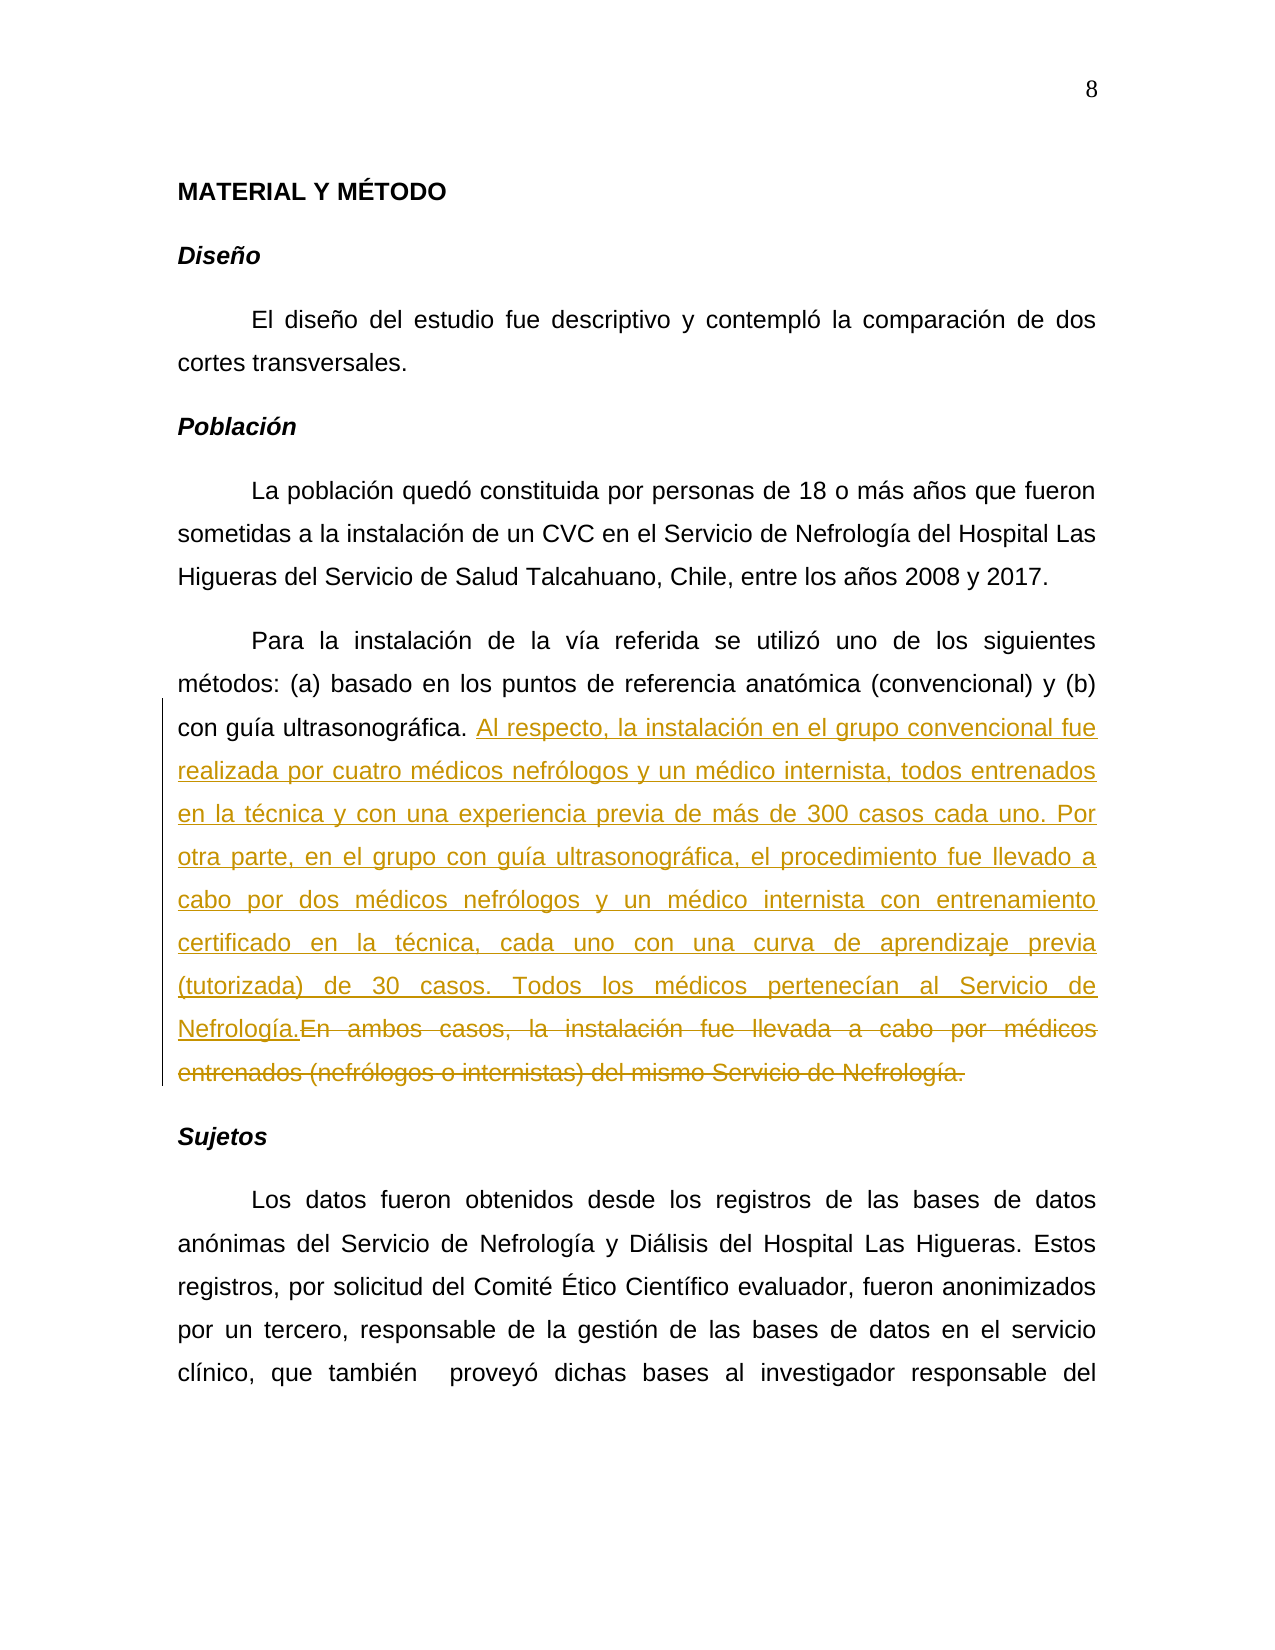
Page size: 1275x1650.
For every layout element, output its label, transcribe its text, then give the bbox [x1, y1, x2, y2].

text Diseño [177, 241, 1098, 270]
text Para la instalación de la vía referida se utilizó uno de los siguientes métodos: (a) basado en los puntos de referencia anatómica (convencional) y (b) con guía ultrasonográfica. [177, 626, 1098, 910]
text Población [177, 412, 1098, 441]
text El diseño del estudio fue descriptivo y contempló la comparación de dos cortes transversales. [177, 305, 1098, 377]
text Para la instalación de la vía referida se utilizó uno de los siguientes métodos: (a) basado en los puntos de referencia anatómica (convencional) y (b) con guía ultrasonográfica. [177, 997, 1098, 1086]
text Para la instalación de la vía referida se utilizó uno de los siguientes métodos: (a) basado en los puntos de referencia anatómica (convencional) y (b) con guía ultrasonográfica. [177, 911, 1098, 996]
text Sujetos [177, 1122, 1098, 1150]
text MATERIAL Y MÉTODO [177, 177, 1098, 206]
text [177, 1186, 1098, 1387]
text La población quedó constituida por personas de 18 o más años que fueron sometidas a la instalación de un CVC en el Servicio de Nefrología del Hospital Las Higueras del Servicio de Salud Talcahuano, Chile, entre los años 2008 y 2017. [177, 476, 1098, 591]
